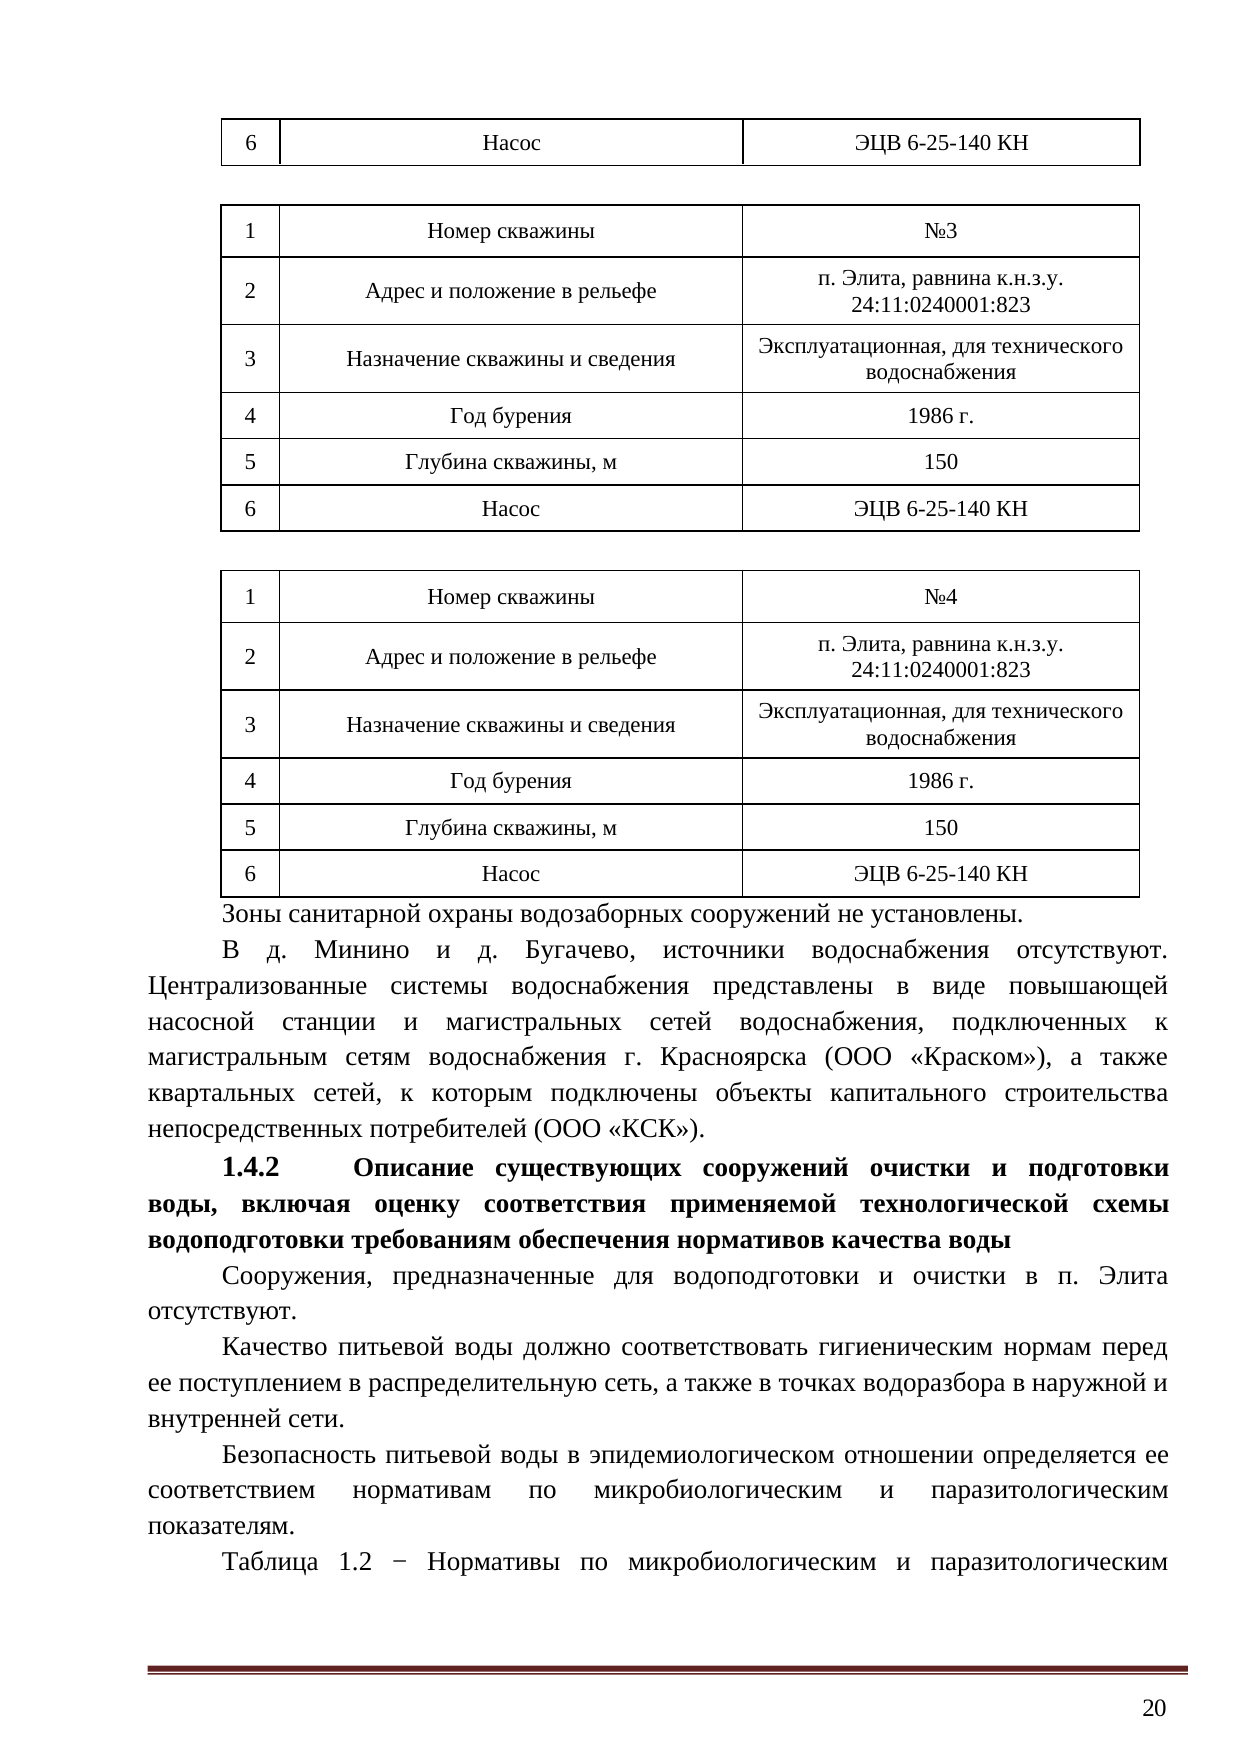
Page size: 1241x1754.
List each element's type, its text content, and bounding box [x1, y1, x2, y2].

table_cell 2 [222, 623, 279, 689]
table_cell Глубина скважины, м [280, 439, 742, 484]
table_cell Год бурения [280, 393, 742, 438]
table_header 1 [222, 206, 279, 256]
table_cell 3 [222, 691, 279, 757]
table_cell Насос [280, 486, 742, 530]
table_cell Назначение скважины и сведения [280, 325, 742, 392]
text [148, 1545, 1169, 1576]
table_cell Назначение скважины и сведения [280, 691, 742, 757]
table_header Номер скважины [280, 206, 742, 256]
subtitle Описание существующих сооружений очистки и подготовки воды, включая оценку соответствия применяемой технологической схемы водоподготовки требованиям обеспечения нормативов качества воды [148, 1149, 1169, 1254]
table_cell 5 [222, 805, 279, 849]
table_header 1 [222, 571, 279, 621]
table_cell ЭЦВ 6-25-140 КН [743, 486, 1139, 530]
text Качество питьевой воды должно соответствовать гигиеническим нормам перед ее поступлением в распределительную сеть, а также в точках водоразбора в наружной и внутренней сети. [148, 1331, 1169, 1433]
table_header Номер скважины [280, 571, 742, 621]
table_cell 1986 г. [743, 759, 1139, 803]
table_cell Эксплуатационная, для технического водоснабжения [743, 691, 1139, 757]
table_header №4 [743, 571, 1139, 621]
text В д. Минино и д. Бугачево, источники водоснабжения отсутствуют. Централизованные системы водоснабжения представлены в виде повышающей насосной станции и магистральных сетей водоснабжения, подключенных к магистральным сетям водоснабжения г. Красноярска (ООО «Краском»), а также квартальных сетей, к которым подключены объекты капитального строительства непосредственных потребителей (ООО «КСК»). [148, 933, 1169, 1143]
table_header №3 [743, 206, 1139, 256]
table_cell п. Элита, равнина к.н.з.у. 24:11:0240001:823 [743, 258, 1139, 324]
table_cell 6 [222, 120, 279, 164]
table_cell 6 [222, 486, 279, 530]
text Зоны санитарной охраны водозаборных сооружений не установлены. [148, 898, 1169, 929]
table_cell Год бурения [280, 759, 742, 803]
table_cell Глубина скважины, м [280, 805, 742, 849]
text Сооружения, предназначенные для водоподготовки и очистки в п. Элита отсутствуют. [148, 1259, 1169, 1326]
table_cell Насос [281, 120, 742, 164]
table_cell Адрес и положение в рельефе [280, 258, 742, 324]
table_cell 4 [222, 759, 279, 803]
table_cell Адрес и положение в рельефе [280, 623, 742, 689]
table_cell 1986 г. [743, 393, 1139, 438]
table_cell ЭЦВ 6-25-140 КН [744, 120, 1139, 164]
table_cell Насос [280, 851, 742, 896]
table_cell 2 [222, 258, 279, 324]
text Безопасность питьевой воды в эпидемиологическом отношении определяется ее соответствием нормативам по микробиологическим и паразитологическим показателям. [148, 1438, 1169, 1540]
table_cell 6 [222, 851, 279, 896]
table_cell 5 [222, 439, 279, 484]
table_cell п. Элита, равнина к.н.з.у. 24:11:0240001:823 [743, 623, 1139, 689]
table_cell 150 [743, 805, 1139, 849]
table_cell ЭЦВ 6-25-140 КН [743, 851, 1139, 896]
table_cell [743, 325, 1139, 392]
table_cell 3 [222, 325, 279, 392]
table_cell 150 [743, 439, 1139, 484]
table_cell 4 [222, 393, 279, 438]
